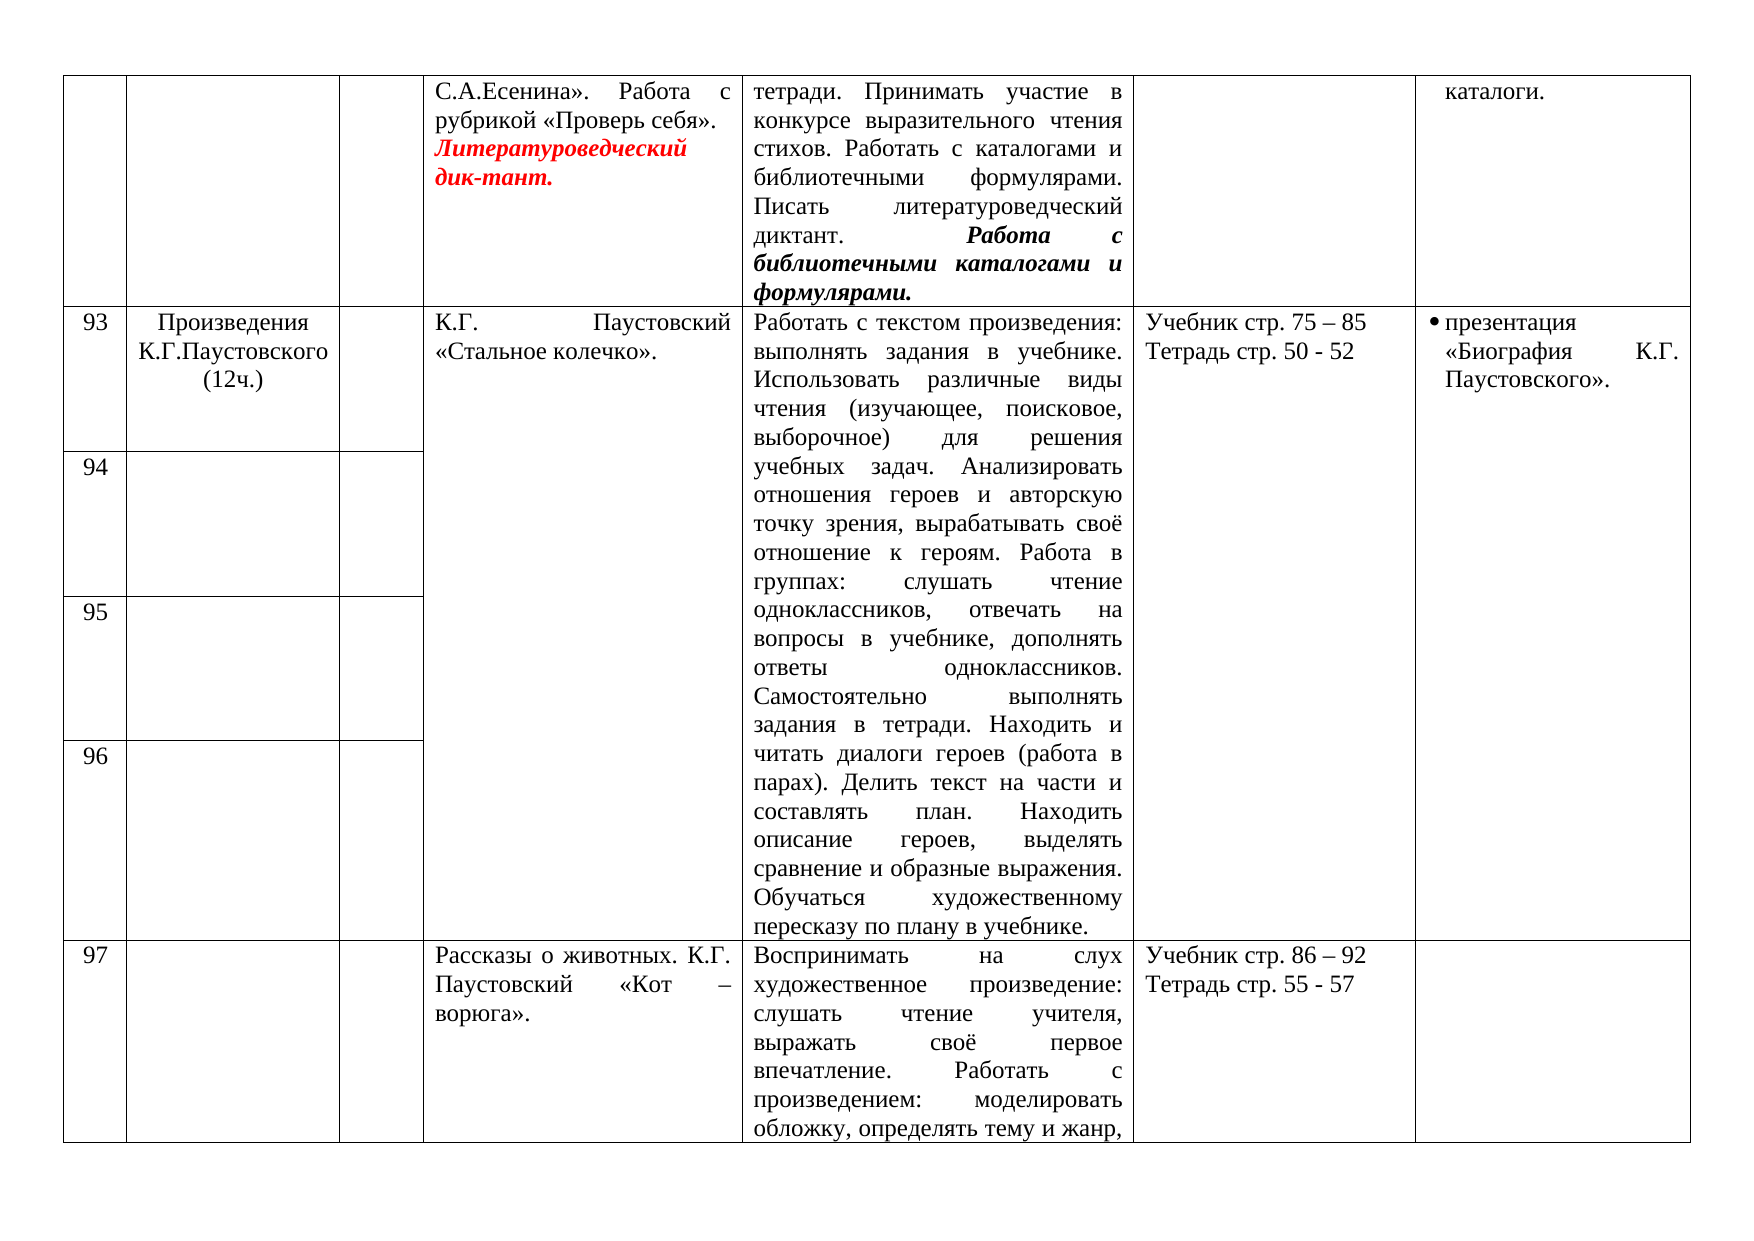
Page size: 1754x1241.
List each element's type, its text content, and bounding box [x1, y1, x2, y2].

table_cell презентация «Биография К.Г. Паустовского». [1416, 307, 1690, 939]
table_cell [743, 76, 1133, 306]
table_cell [127, 452, 339, 596]
table_cell 97 [64, 941, 126, 1142]
table_cell [340, 741, 423, 939]
table_cell [340, 307, 423, 451]
table_cell Учебник стр. 75 – 85 Тетрадь стр. 50 - 52 [1134, 307, 1415, 939]
table_cell [127, 76, 339, 306]
table_cell [127, 941, 339, 1142]
table_cell 93 [64, 307, 126, 451]
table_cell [424, 76, 742, 306]
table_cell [1134, 941, 1415, 1142]
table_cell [424, 941, 742, 1142]
table_cell [340, 452, 423, 596]
table_cell [340, 941, 423, 1142]
table_cell Произведения К.Г.Паустовского (12ч.) [127, 307, 339, 451]
table_cell 92 [64, 76, 126, 306]
table_cell Работать с текстом произведения: выполнять задания в учебнике. Использовать различные виды чтения (изучающее, поисковое, выборочное) для решения учебных задач. Анализировать отношения героев и авторскую точку зрения, вырабатывать своё отношение к героям. Работа в группах: слушать чтение одноклассников, отвечать на вопросы в учебнике, дополнять ответы одноклассников. Самостоятельно выполнять задания в тетради. Находить и читать диалоги героев (работа в парах). Делить текст на части и составлять план. Находить описание героев, выделять сравнение и образные выражения. Обучаться художественному пересказу по плану в учебнике. [743, 307, 1133, 939]
table_cell [340, 76, 423, 306]
table_cell [1416, 941, 1690, 1142]
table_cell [1416, 76, 1690, 306]
table_cell [340, 597, 423, 740]
table_cell [127, 741, 339, 939]
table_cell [743, 941, 1133, 1142]
table_cell [127, 597, 339, 740]
table_cell 95 [64, 597, 126, 740]
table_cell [1134, 76, 1415, 306]
table_cell К.Г. Паустовский «Стальное колечко». [424, 307, 742, 939]
table_cell 94 [64, 452, 126, 596]
table_cell 96 [64, 741, 126, 939]
